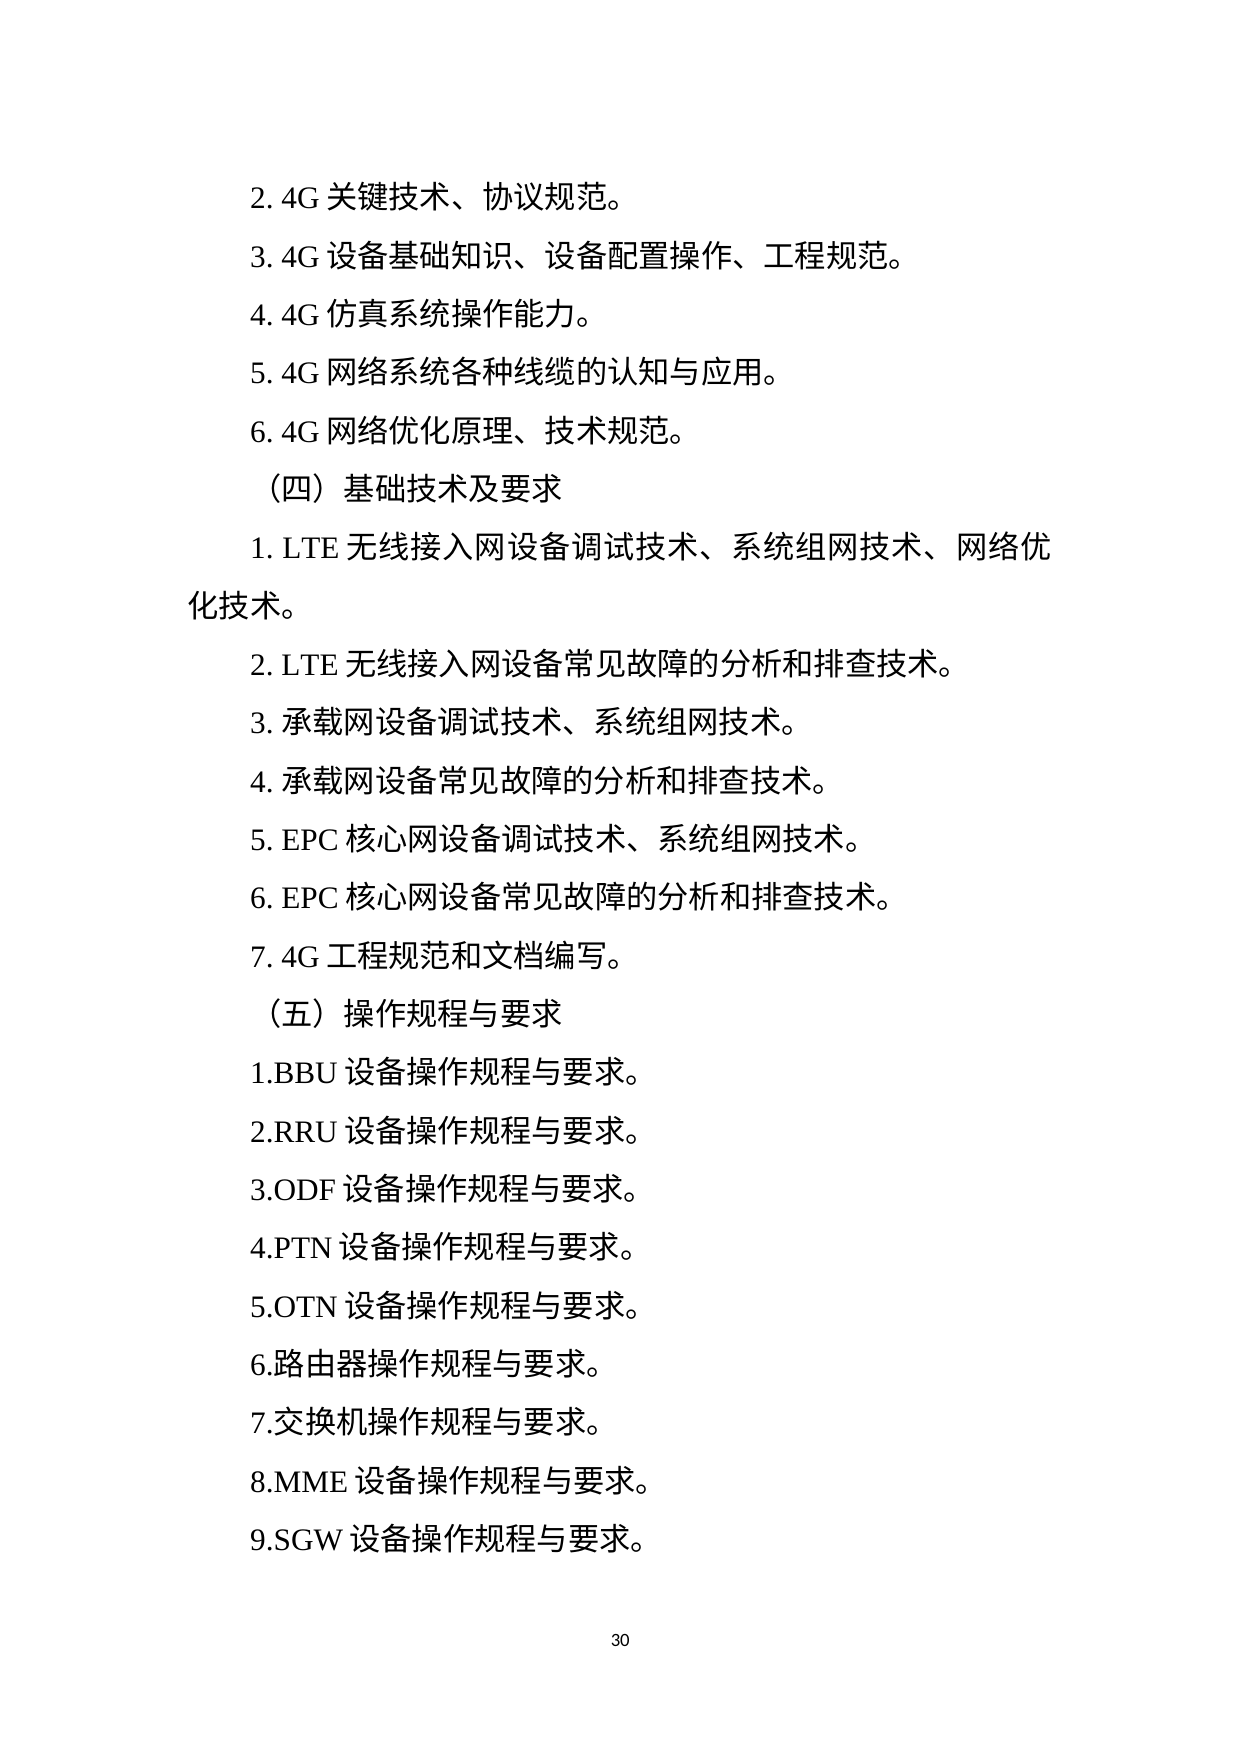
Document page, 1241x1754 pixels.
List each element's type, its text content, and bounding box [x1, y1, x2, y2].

text 3.ODF设备操作规程与要求。 [187, 1154, 1053, 1212]
text 9.SGW设备操作规程与要求。 [187, 1504, 1053, 1562]
text 4. 承载网设备常见故障的分析和排查技术。 [187, 745, 1053, 804]
text 6.路由器操作规程与要求。 [187, 1329, 1053, 1387]
text 5.OTN设备操作规程与要求。 [187, 1270, 1053, 1329]
text 7. 4G工程规范和文档编写。 [187, 920, 1053, 979]
text 2. LTE无线接入网设备常见故障的分析和排查技术。 [187, 629, 1053, 687]
text 6. EPC核心网设备常见故障的分析和排查技术。 [187, 862, 1053, 920]
text 1.BBU设备操作规程与要求。 [187, 1037, 1053, 1095]
text 2.RRU设备操作规程与要求。 [187, 1095, 1053, 1154]
text 1. LTE无线接入网设备调试技术、系统组网技术、网络优化技术。 [187, 512, 1053, 629]
text （五）操作规程与要求 [187, 979, 1053, 1037]
text 5. EPC核心网设备调试技术、系统组网技术。 [187, 804, 1053, 862]
text 3. 承载网设备调试技术、系统组网技术。 [187, 687, 1053, 745]
text 4. 4G仿真系统操作能力。 [187, 279, 1053, 337]
text 4.PTN设备操作规程与要求。 [187, 1212, 1053, 1270]
text 7.交换机操作规程与要求。 [187, 1387, 1053, 1445]
text 3. 4G设备基础知识、设备配置操作、工程规范。 [187, 220, 1053, 279]
text （四）基础技术及要求 [187, 454, 1053, 512]
text 6. 4G网络优化原理、技术规范。 [187, 395, 1053, 454]
text 8.MME设备操作规程与要求。 [187, 1445, 1053, 1504]
text 2. 4G关键技术、协议规范。 [187, 162, 1053, 220]
text 5. 4G网络系统各种线缆的认知与应用。 [187, 337, 1053, 395]
